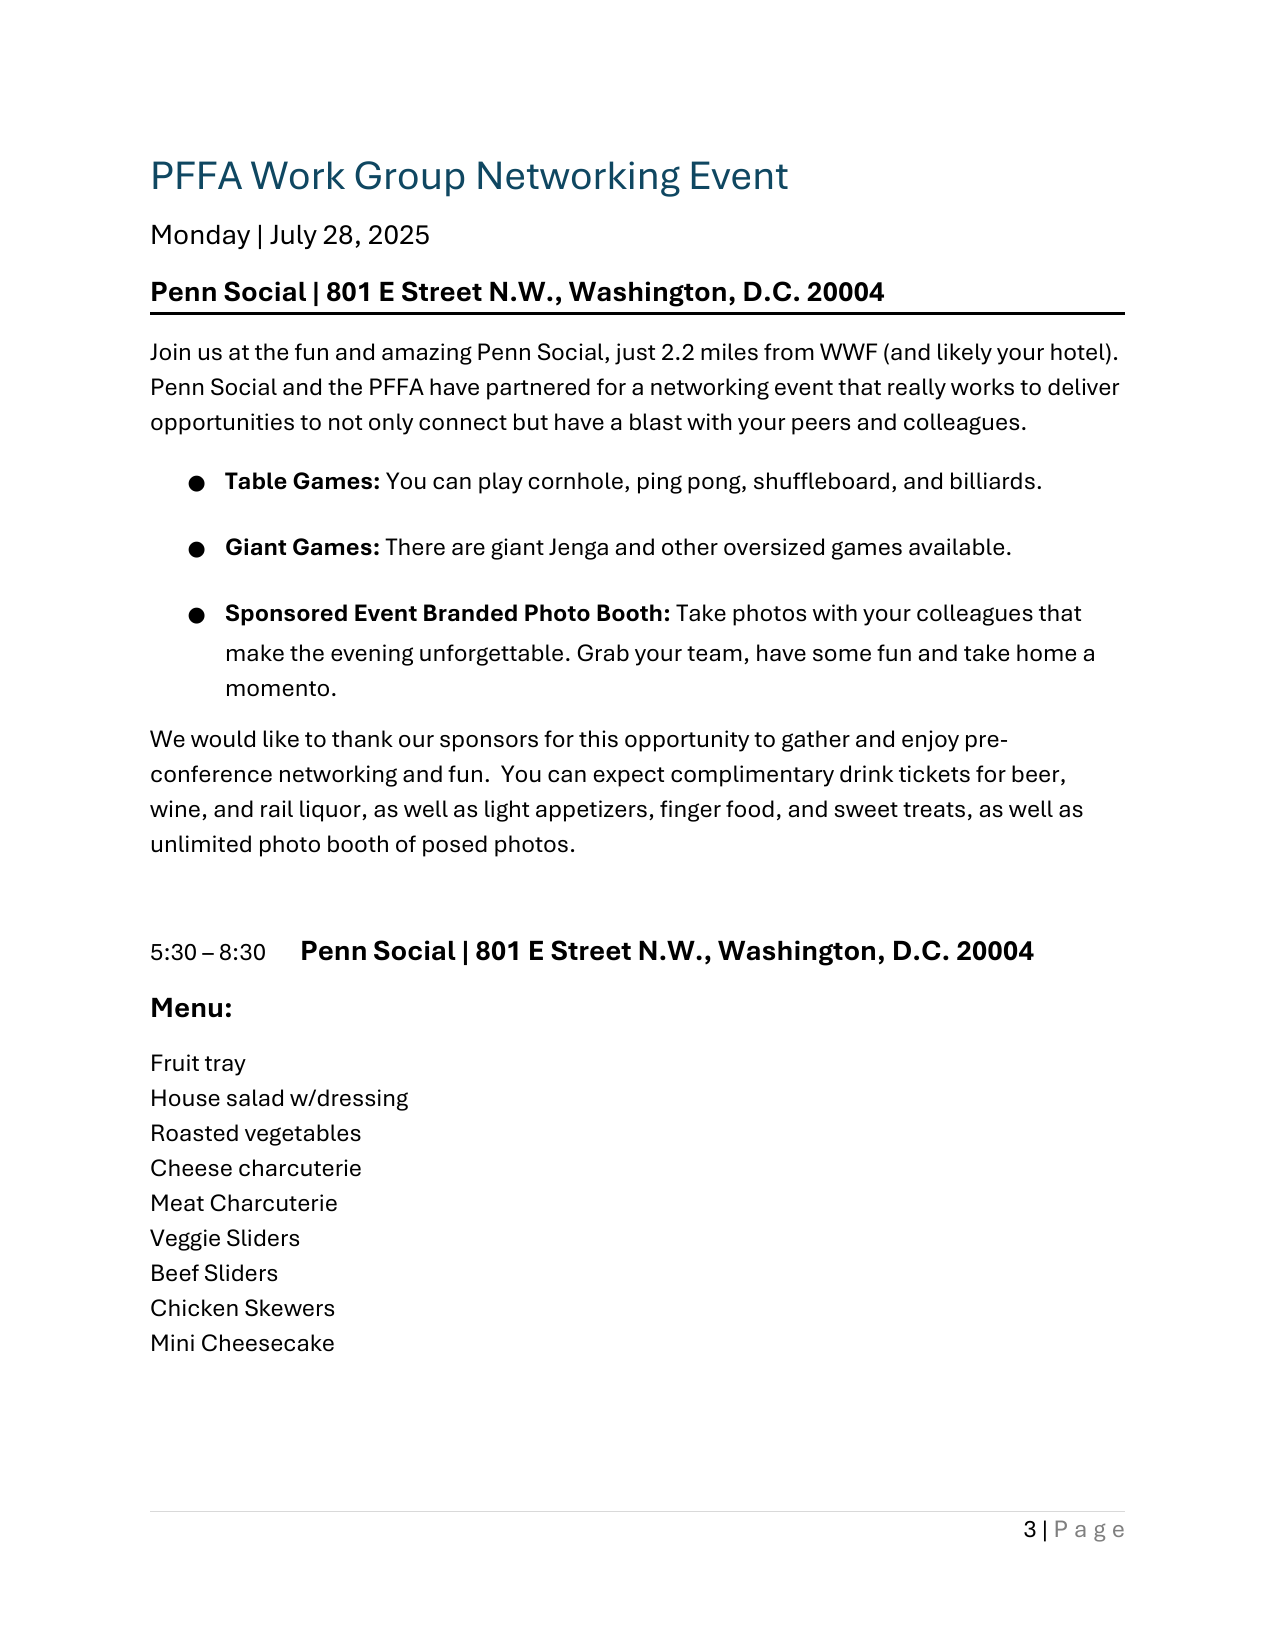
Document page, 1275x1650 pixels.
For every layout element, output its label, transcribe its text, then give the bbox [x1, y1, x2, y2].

text Cheese charcuterie [150, 1153, 1125, 1183]
text Join us at the fun and amazing Penn Social, just 2.2 miles from WWF (and likely your hotel). Penn Social and the PFFA have partnered for a networking event that really works to deliver opportunities to not only connect but have a blast with your peers and colleagues. [150, 337, 1125, 438]
text Penn Social | 801 E Street N.W., Washington, D.C. 20004 [150, 274, 1125, 312]
text Fruit tray [150, 1048, 1125, 1078]
text We would like to thank our sponsors for this opportunity to gather and enjoy pre-conference networking and fun. You can expect complimentary drink tickets for beer, wine, and rail liquor, as well as light appetizers, finger food, and sweet treats, as well as unlimited photo booth of posed photos. [150, 724, 1125, 860]
list Sponsored Event Branded Photo Booth: Take photos with your colleagues that make the evening unforgettable. Grab your team, have some fun and take home a momento. [187, 590, 1125, 703]
text Menu: [150, 990, 1125, 1026]
text 5:30 – 8:30 Penn Social | 801 E Street N.W., Washington, D.C. 20004 [150, 932, 1125, 968]
text Roasted vegetables [150, 1118, 1125, 1148]
text Beef Sliders [150, 1258, 1125, 1288]
text Meat Charcuterie [150, 1188, 1125, 1218]
subtitle PFFA Work Group Networking Event [150, 150, 1125, 201]
text Chicken Skewers [150, 1293, 1125, 1323]
list Table Games: You can play cornhole, ping pong, shuffleboard, and billiards. [187, 459, 1125, 502]
text House salad w/dressing [150, 1083, 1125, 1113]
list Giant Games: There are giant Jenga and other oversized games available. [187, 524, 1125, 567]
text Monday | July 28, 2025 [150, 217, 1125, 252]
text Mini Cheesecake [150, 1328, 1125, 1358]
text Veggie Sliders [150, 1223, 1125, 1253]
